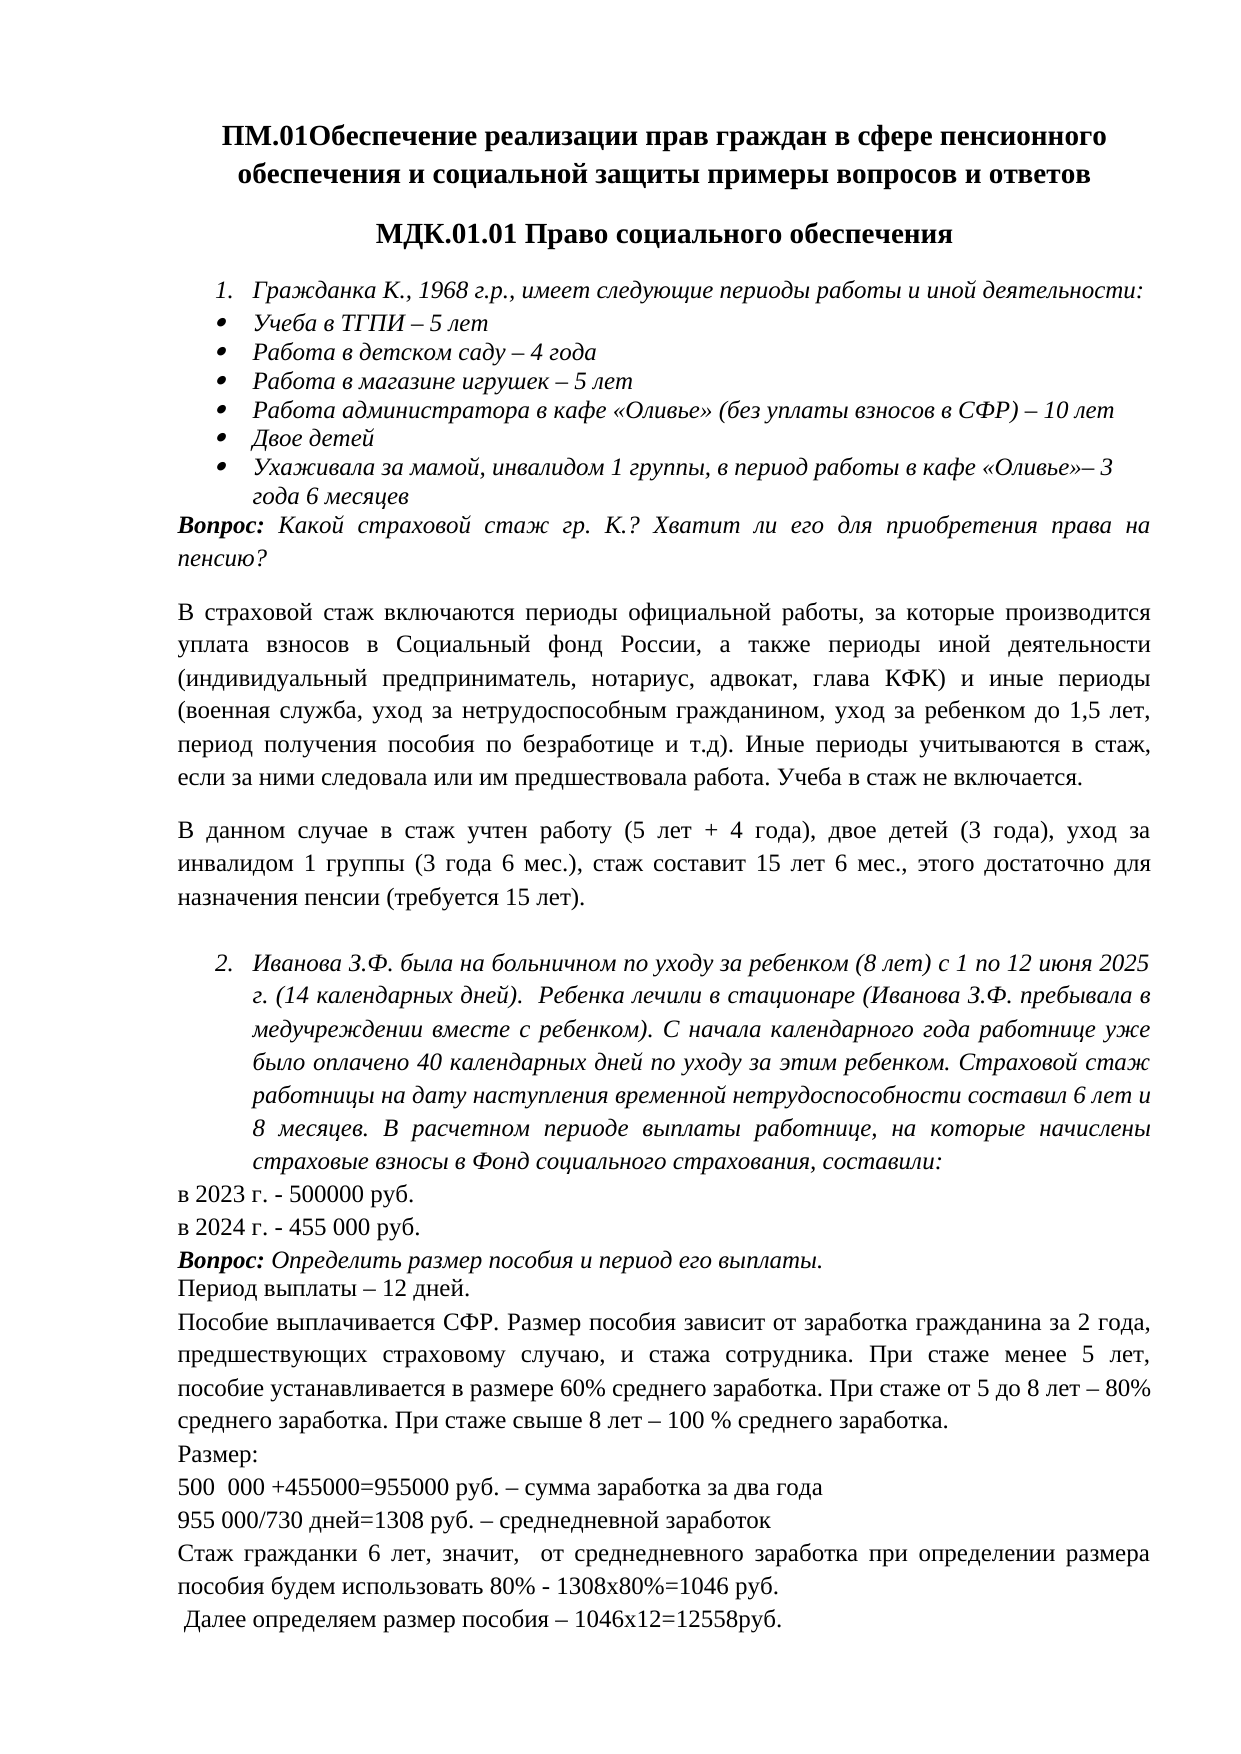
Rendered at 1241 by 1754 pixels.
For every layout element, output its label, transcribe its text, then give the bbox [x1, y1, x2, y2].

list Иванова З.Ф. была на больничном по уходу за ребенком (8 лет) с 1 по 12 июня 2025 г. (14 календарных дней). Ребенка лечили в стационаре (Иванова З.Ф. пребывала в медучреждении вместе с ребенком). С начала календарного года работнице уже было оплачено 40 календарных дней по уходу за этим ребенком. Страховой стаж работницы на дату наступления временной нетрудоспособности составил 6 лет и 8 месяцев. В расчетном периоде выплаты работнице, на которые начислены страховые взносы в Фонд социального страхования, составили: [215, 948, 1152, 1174]
list Гражданка К., 1968 г.р., имеет следующие периоды работы и иной деятельности: [215, 275, 1152, 304]
text МДК.01.01 Право социального обеспечения [177, 216, 1152, 249]
text В данном случае в стаж учтен работу (5 лет + 4 года), двое детей (3 года), уход за инвалидом 1 группы (3 года 6 мес.), стаж составит 15 лет 6 мес., этого достаточно для назначения пенсии (требуется 15 лет). [177, 816, 1152, 910]
list Работа в детском саду – 4 года [215, 337, 1152, 366]
text Период выплаты – 12 дней. [177, 1273, 1152, 1302]
list Учеба в ТГПИ – 5 лет [215, 308, 1152, 337]
list Работа администратора в кафе «Оливье» (без уплаты взносов в СФР) – 10 лет [215, 395, 1152, 423]
text в 2023 г. - 500000 руб. [177, 1179, 1152, 1207]
text Стаж гражданки 6 лет, значит, от среднедневного заработка при определении размера пособия будем использовать 80% - 1308х80%=1046 руб. [177, 1538, 1152, 1599]
text Вопрос: Какой страховой стаж гр. К.? Хватит ли его для приобретения права на пенсию? [177, 510, 1152, 571]
text Размер: [177, 1439, 1152, 1467]
text В страховой стаж включаются периоды официальной работы, за которые производится уплата взносов в Социальный фонд России, а также периоды иной деятельности (индивидуальный предприниматель, нотариус, адвокат, глава КФК) и иные периоды (военная служба, уход за нетрудоспособным гражданином, уход за ребенком до 1,5 лет, период получения пособия по безработице и т.д). Иные периоды учитываются в стаж, если за ними следовала или им предшествовала работа. Учеба в стаж не включается. [177, 597, 1152, 790]
text 955 000/730 дней=1308 руб. – среднедневной заработок [177, 1505, 1152, 1533]
list Ухаживала за мамой, инвалидом 1 группы, в период работы в кафе «Оливье»– 3 года 6 месяцев [215, 452, 1152, 510]
text Пособие выплачивается СФР. Размер пособия зависит от заработка гражданина за 2 года, предшествующих страховому случаю, и стажа сотрудника. При стаже менее 5 лет, пособие устанавливается в размере 60% среднего заработка. При стаже от 5 до 8 лет – 80% среднего заработка. При стаже свыше 8 лет – 100 % среднего заработка. [177, 1307, 1152, 1434]
text 500 000 +455000=955000 руб. – сумма заработка за два года [177, 1472, 1152, 1500]
text Далее определяем размер пособия – 1046х12=12558руб. [177, 1604, 1152, 1632]
text в 2024 г. - 455 000 руб. [177, 1212, 1152, 1241]
text Вопрос: Определить размер пособия и период его выплаты. [177, 1245, 1152, 1273]
list Двое детей [215, 423, 1152, 452]
text ПМ.01Обеспечение реализации прав граждан в сфере пенсионного обеспечения и социальной защиты примеры вопросов и ответов [177, 118, 1152, 190]
list Работа в магазине игрушек – 5 лет [215, 366, 1152, 395]
